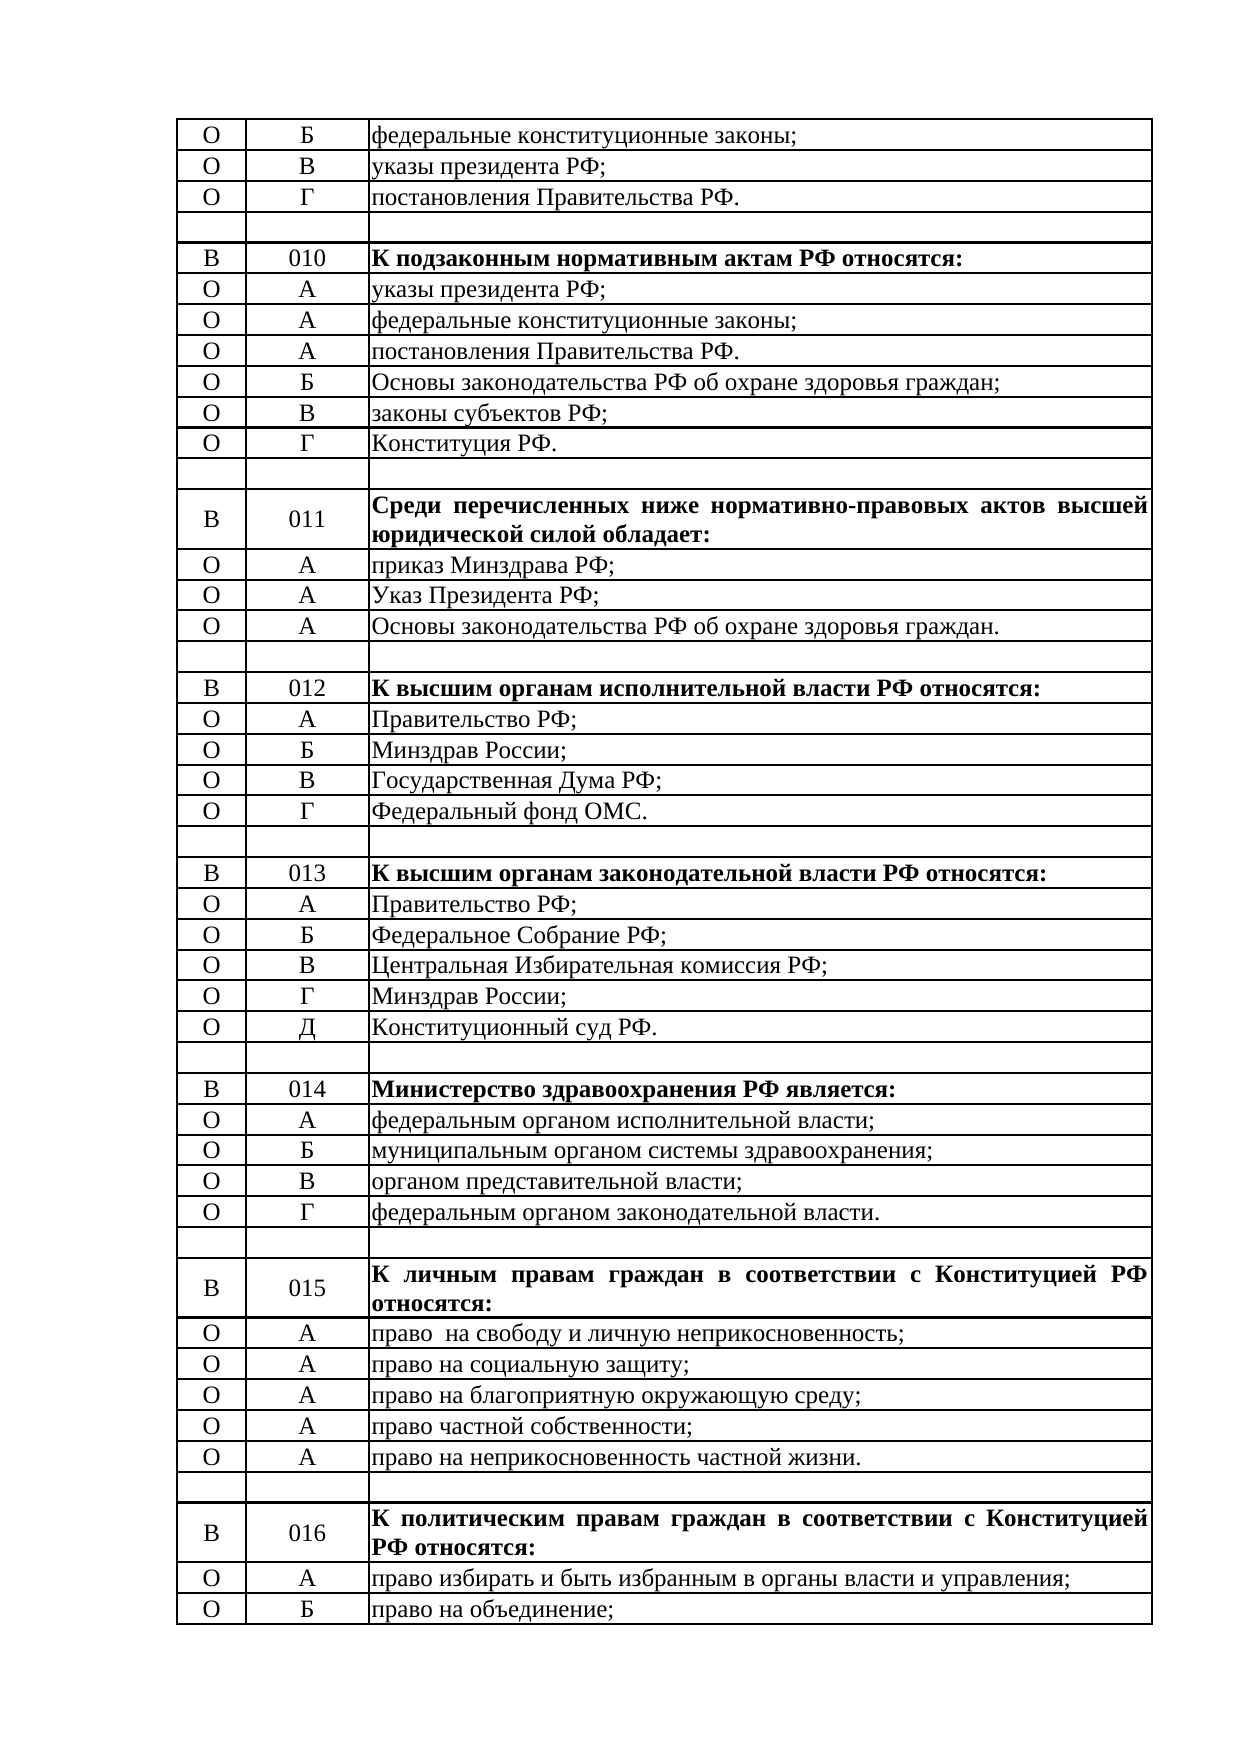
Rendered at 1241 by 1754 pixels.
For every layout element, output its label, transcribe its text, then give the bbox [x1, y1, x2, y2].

table_cell А [247, 1380, 368, 1409]
table_cell федеральные конституционные законы; [370, 305, 1151, 334]
table_cell К подзаконным нормативным актам РФ относятся: [370, 244, 1151, 272]
table_cell Указ Президента РФ; [370, 581, 1151, 609]
table_cell О [178, 981, 245, 1010]
table_cell [178, 642, 245, 671]
table_cell В [178, 1504, 245, 1561]
table_cell О [178, 120, 245, 149]
table_cell указы президента РФ; [370, 151, 1151, 180]
table_cell О [178, 766, 245, 794]
table_cell В [178, 244, 245, 272]
table_cell О [178, 182, 245, 211]
table_cell О [178, 305, 245, 334]
table_cell К политическим правам граждан в соответствии с Конституцией РФ относятся: [370, 1504, 1151, 1561]
table_cell [178, 213, 245, 241]
table_cell О [178, 951, 245, 979]
table_cell [247, 459, 368, 488]
table_cell федеральным органом законодательной власти. [370, 1197, 1151, 1226]
table_cell Среди перечисленных ниже нормативно-правовых актов высшей юридической силой обладает: [370, 490, 1151, 548]
table_cell Конституция РФ. [370, 429, 1151, 457]
table_cell [370, 459, 1151, 488]
table_cell О [178, 1380, 245, 1409]
table_cell А [247, 274, 368, 303]
table_cell А [247, 1563, 368, 1592]
table_cell А [247, 581, 368, 609]
table_cell К личным правам граждан в соответствии с Конституцией РФ относятся: [370, 1259, 1151, 1316]
table_cell Правительство РФ; [370, 889, 1151, 918]
table_cell 010 [247, 244, 368, 272]
table_cell В [178, 1259, 245, 1316]
table_cell [178, 1228, 245, 1257]
table_cell постановления Правительства РФ. [370, 336, 1151, 365]
table_cell 013 [247, 858, 368, 887]
table_cell А [247, 1319, 368, 1347]
table_cell Федеральное Собрание РФ; [370, 920, 1151, 948]
table_cell [370, 1043, 1151, 1072]
table_cell 016 [247, 1504, 368, 1561]
table_cell В [247, 951, 368, 979]
table_cell [247, 1473, 368, 1501]
table_cell О [178, 151, 245, 180]
table_cell Г [247, 1197, 368, 1226]
table_cell [370, 213, 1151, 241]
table_cell К высшим органам исполнительной власти РФ относятся: [370, 673, 1151, 702]
table_cell Г [247, 981, 368, 1010]
table_cell О [178, 1442, 245, 1471]
table_cell 015 [247, 1259, 368, 1316]
table_cell Б [247, 120, 368, 149]
table_cell О [178, 398, 245, 426]
table_cell [247, 1228, 368, 1257]
table_cell О [178, 1319, 245, 1347]
table_cell [370, 827, 1151, 856]
table_cell Государственная Дума РФ; [370, 766, 1151, 794]
table_cell 014 [247, 1074, 368, 1103]
table_cell постановления Правительства РФ. [370, 182, 1151, 211]
table_cell О [178, 1136, 245, 1164]
table_cell К высшим органам законодательной власти РФ относятся: [370, 858, 1151, 887]
table_cell В [247, 151, 368, 180]
table_cell О [178, 1563, 245, 1592]
table_cell [178, 459, 245, 488]
table_cell 012 [247, 673, 368, 702]
table_cell указы президента РФ; [370, 274, 1151, 303]
table_cell Б [247, 367, 368, 396]
table_cell В [247, 398, 368, 426]
table_cell О [178, 1012, 245, 1041]
table_cell А [247, 1411, 368, 1440]
table_cell О [178, 1166, 245, 1195]
table_cell О [178, 704, 245, 733]
table_cell А [247, 611, 368, 640]
table_cell [247, 213, 368, 241]
table_cell Правительство РФ; [370, 704, 1151, 733]
table_cell О [178, 1349, 245, 1378]
table_cell О [178, 920, 245, 948]
table_cell В [178, 1074, 245, 1103]
table_cell Основы законодательства РФ об охране здоровья граждан. [370, 611, 1151, 640]
table_cell Минздрав России; [370, 981, 1151, 1010]
table_cell Минздрав России; [370, 735, 1151, 763]
table_cell А [247, 336, 368, 365]
table_cell право избирать и быть избранным в органы власти и управления; [370, 1563, 1151, 1592]
table_cell В [178, 490, 245, 548]
table_cell О [178, 1411, 245, 1440]
table_cell Конституционный суд РФ. [370, 1012, 1151, 1041]
table_cell Центральная Избирательная комиссия РФ; [370, 951, 1151, 979]
table_cell О [178, 550, 245, 578]
table_cell [247, 1043, 368, 1072]
table_cell [178, 1473, 245, 1501]
table_cell право на неприкосновенность частной жизни. [370, 1442, 1151, 1471]
table_cell [247, 827, 368, 856]
table_cell Министерство здравоохранения РФ является: [370, 1074, 1151, 1103]
table_cell А [247, 704, 368, 733]
table_cell О [178, 889, 245, 918]
table_cell [370, 1473, 1151, 1501]
table_cell Г [247, 429, 368, 457]
table_cell А [247, 305, 368, 334]
table_cell В [247, 1166, 368, 1195]
table_cell Б [247, 735, 368, 763]
table_cell федеральным органом исполнительной власти; [370, 1105, 1151, 1133]
table_cell Г [247, 182, 368, 211]
table_cell О [178, 274, 245, 303]
table_cell Д [247, 1012, 368, 1041]
table_cell Г [247, 796, 368, 825]
table_cell право на объединение; [370, 1594, 1151, 1623]
table_cell Основы законодательства РФ об охране здоровья граждан; [370, 367, 1151, 396]
table_cell О [178, 429, 245, 457]
table_cell О [178, 1105, 245, 1133]
table_cell Федеральный фонд ОМС. [370, 796, 1151, 825]
table_cell Б [247, 920, 368, 948]
table_cell приказ Минздрава РФ; [370, 550, 1151, 578]
table_cell право на благоприятную окружающую среду; [370, 1380, 1151, 1409]
table_cell право на свободу и личную неприкосновенность; [370, 1319, 1151, 1347]
table_cell право частной собственности; [370, 1411, 1151, 1440]
table_cell [178, 1043, 245, 1072]
table_cell [247, 642, 368, 671]
table_cell 011 [247, 490, 368, 548]
table_cell О [178, 735, 245, 763]
table_cell О [178, 367, 245, 396]
table_cell О [178, 581, 245, 609]
table_cell О [178, 336, 245, 365]
table_cell муниципальным органом системы здравоохранения; [370, 1136, 1151, 1164]
table_cell Б [247, 1136, 368, 1164]
table_cell Б [247, 1594, 368, 1623]
table_cell [370, 1228, 1151, 1257]
table_cell О [178, 796, 245, 825]
table_cell органом представительной власти; [370, 1166, 1151, 1195]
table_cell А [247, 1349, 368, 1378]
table_cell А [247, 1105, 368, 1133]
table_cell законы субъектов РФ; [370, 398, 1151, 426]
table_cell В [178, 673, 245, 702]
table_cell О [178, 1594, 245, 1623]
table_cell федеральные конституционные законы; [370, 120, 1151, 149]
table_cell [178, 827, 245, 856]
table_cell А [247, 550, 368, 578]
table_cell В [178, 858, 245, 887]
table_cell В [247, 766, 368, 794]
table_cell право на социальную защиту; [370, 1349, 1151, 1378]
table_cell О [178, 1197, 245, 1226]
table_cell О [178, 611, 245, 640]
table_cell А [247, 1442, 368, 1471]
table_cell А [247, 889, 368, 918]
